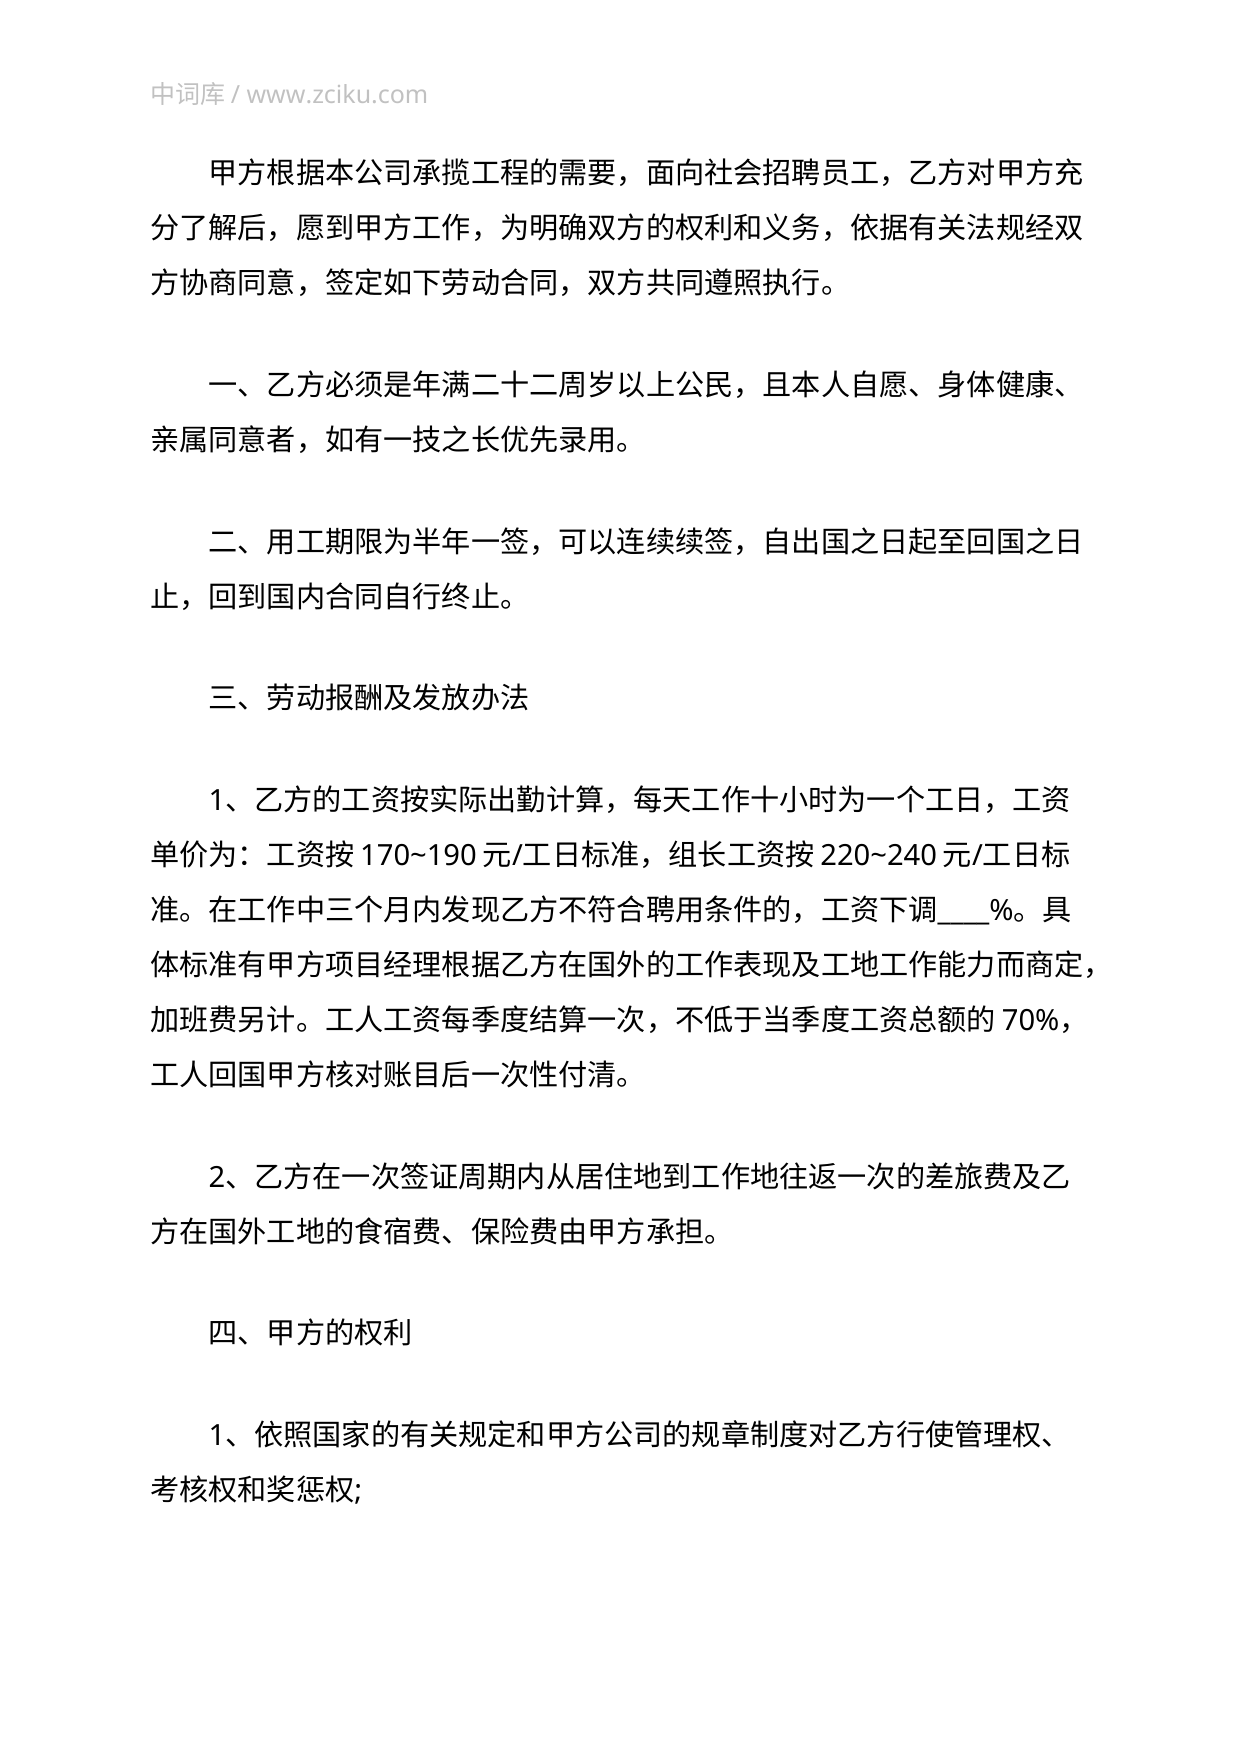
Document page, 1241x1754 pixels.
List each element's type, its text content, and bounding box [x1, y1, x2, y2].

text 2、乙方在一次签证周期内从居住地到工作地往返一次的差旅费及乙方在国外工地的食宿费、保险费由甲方承担。 [150, 1153, 1090, 1251]
text 1、依照国家的有关规定和甲方公司的规章制度对乙方行使管理权、考核权和奖惩权; [150, 1412, 1090, 1509]
text 四、甲方的权利 [150, 1310, 1090, 1352]
text 三、劳动报酬及发放办法 [150, 675, 1090, 717]
text 二、用工期限为半年一签，可以连续续签，自出国之日起至回国之日止，回到国内合同自行终止。 [150, 518, 1090, 615]
text 1、乙方的工资按实际出勤计算，每天工作十小时为一个工日，工资单价为：工资按170~190元/工日标准，组长工资按220~240元/工日标准。在工作中三个月内发现乙方不符合聘用条件的，工资下调____%。具体标准有甲方项目经理根据乙方在国外的工作表现及工地工作能力而商定，加班费另计。工人工资每季度结算一次，不低于当季度工资总额的70%，工人回国甲方核对账目后一次性付清。 [150, 777, 1090, 1094]
text 一、乙方必须是年满二十二周岁以上公民，且本人自愿、身体健康、亲属同意者，如有一技之长优先录用。 [150, 362, 1090, 459]
text 甲方根据本公司承揽工程的需要，面向社会招聘员工，乙方对甲方充分了解后，愿到甲方工作，为明确双方的权利和义务，依据有关法规经双方协商同意，签定如下劳动合同，双方共同遵照执行。 [150, 150, 1090, 302]
